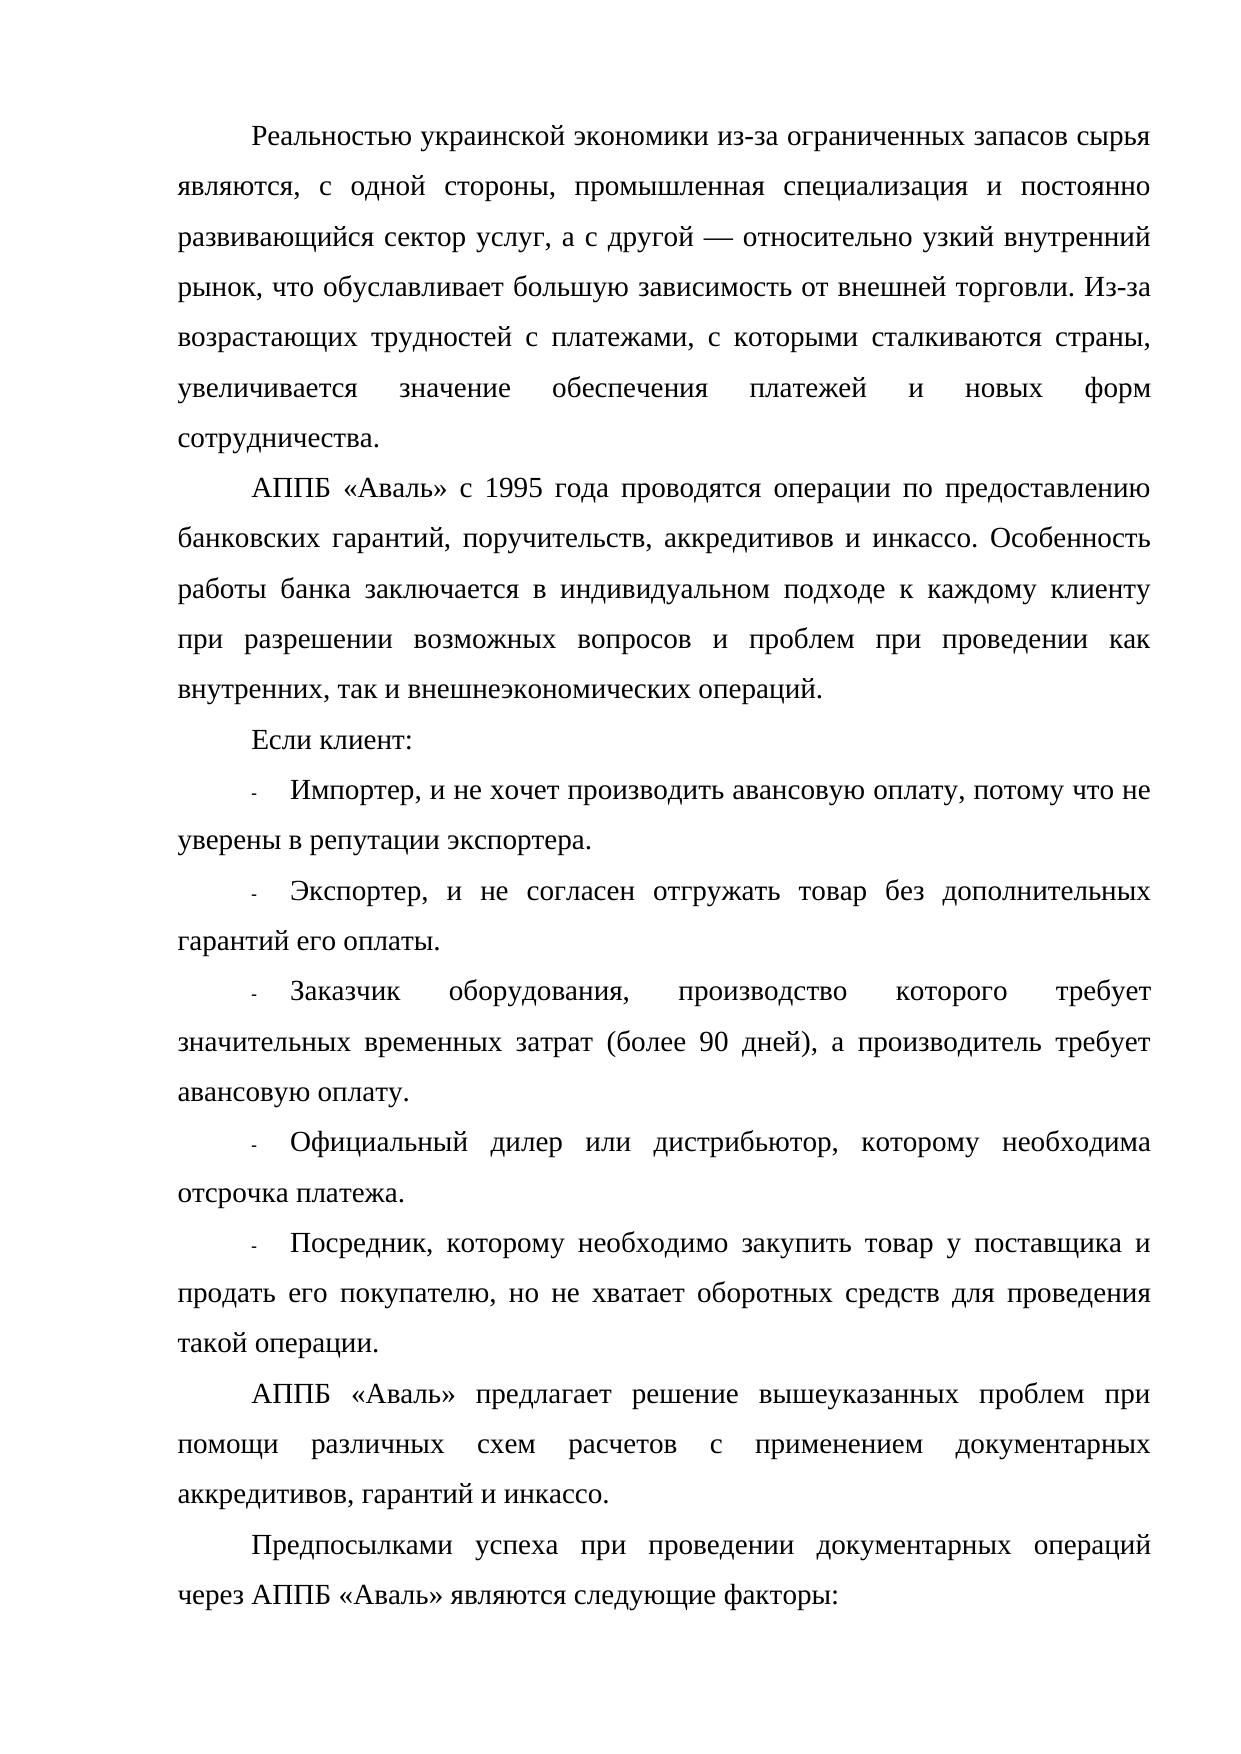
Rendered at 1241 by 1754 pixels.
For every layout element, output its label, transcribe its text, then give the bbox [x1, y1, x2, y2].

list Заказчик оборудования, производство которого требует значительных временных затрат (более 90 дней), а производитель требует авансовую оплату. [177, 973, 1152, 1108]
list Экспортер, и не согласен отгружать товар без дополнительных гарантий его оплаты. [177, 873, 1152, 957]
list Импортер, и не хочет производить авансовую оплату, потому что не уверены в репутации экспортера. [177, 772, 1152, 856]
text Предпосылками успеха при проведении документарных операций через АППБ «Аваль» являются следующие факторы: [177, 1527, 1152, 1611]
list Официальный дилер или дистрибьютор, которому необходима отсрочка платежа. [177, 1124, 1152, 1208]
text АППБ «Аваль» с 1995 года проводятся операции по предоставлению банковских гарантий, поручительств, аккредитивов и инкассо. Особенность работы банка заключается в индивидуальном подходе к каждому клиенту при разрешении возможных вопросов и проблем при проведении как внутренних, так и внешнеэкономических операций. [177, 470, 1152, 705]
list Посредник, которому необходимо закупить товар у поставщика и продать его покупателю, но не хватает оборотных средств для проведения такой операции. [177, 1225, 1152, 1359]
text Если клиент: [177, 722, 1152, 755]
text АППБ «Аваль» предлагает решение вышеуказанных проблем при помощи различных схем расчетов с применением документарных аккредитивов, гарантий и инкассо. [177, 1376, 1152, 1510]
text Реальностью украинской экономики из-за ограниченных запасов сырья являются, с одной стороны, промышленная специализация и постоянно развивающийся сектор услуг, а с другой — относительно узкий внутренний рынок, что обуславливает большую зависимость от внешней торговли. Из-за возрастающих трудностей с платежами, с которыми сталкиваются страны, увеличивается значение обеспечения платежей и новых форм сотрудничества. [177, 118, 1152, 453]
